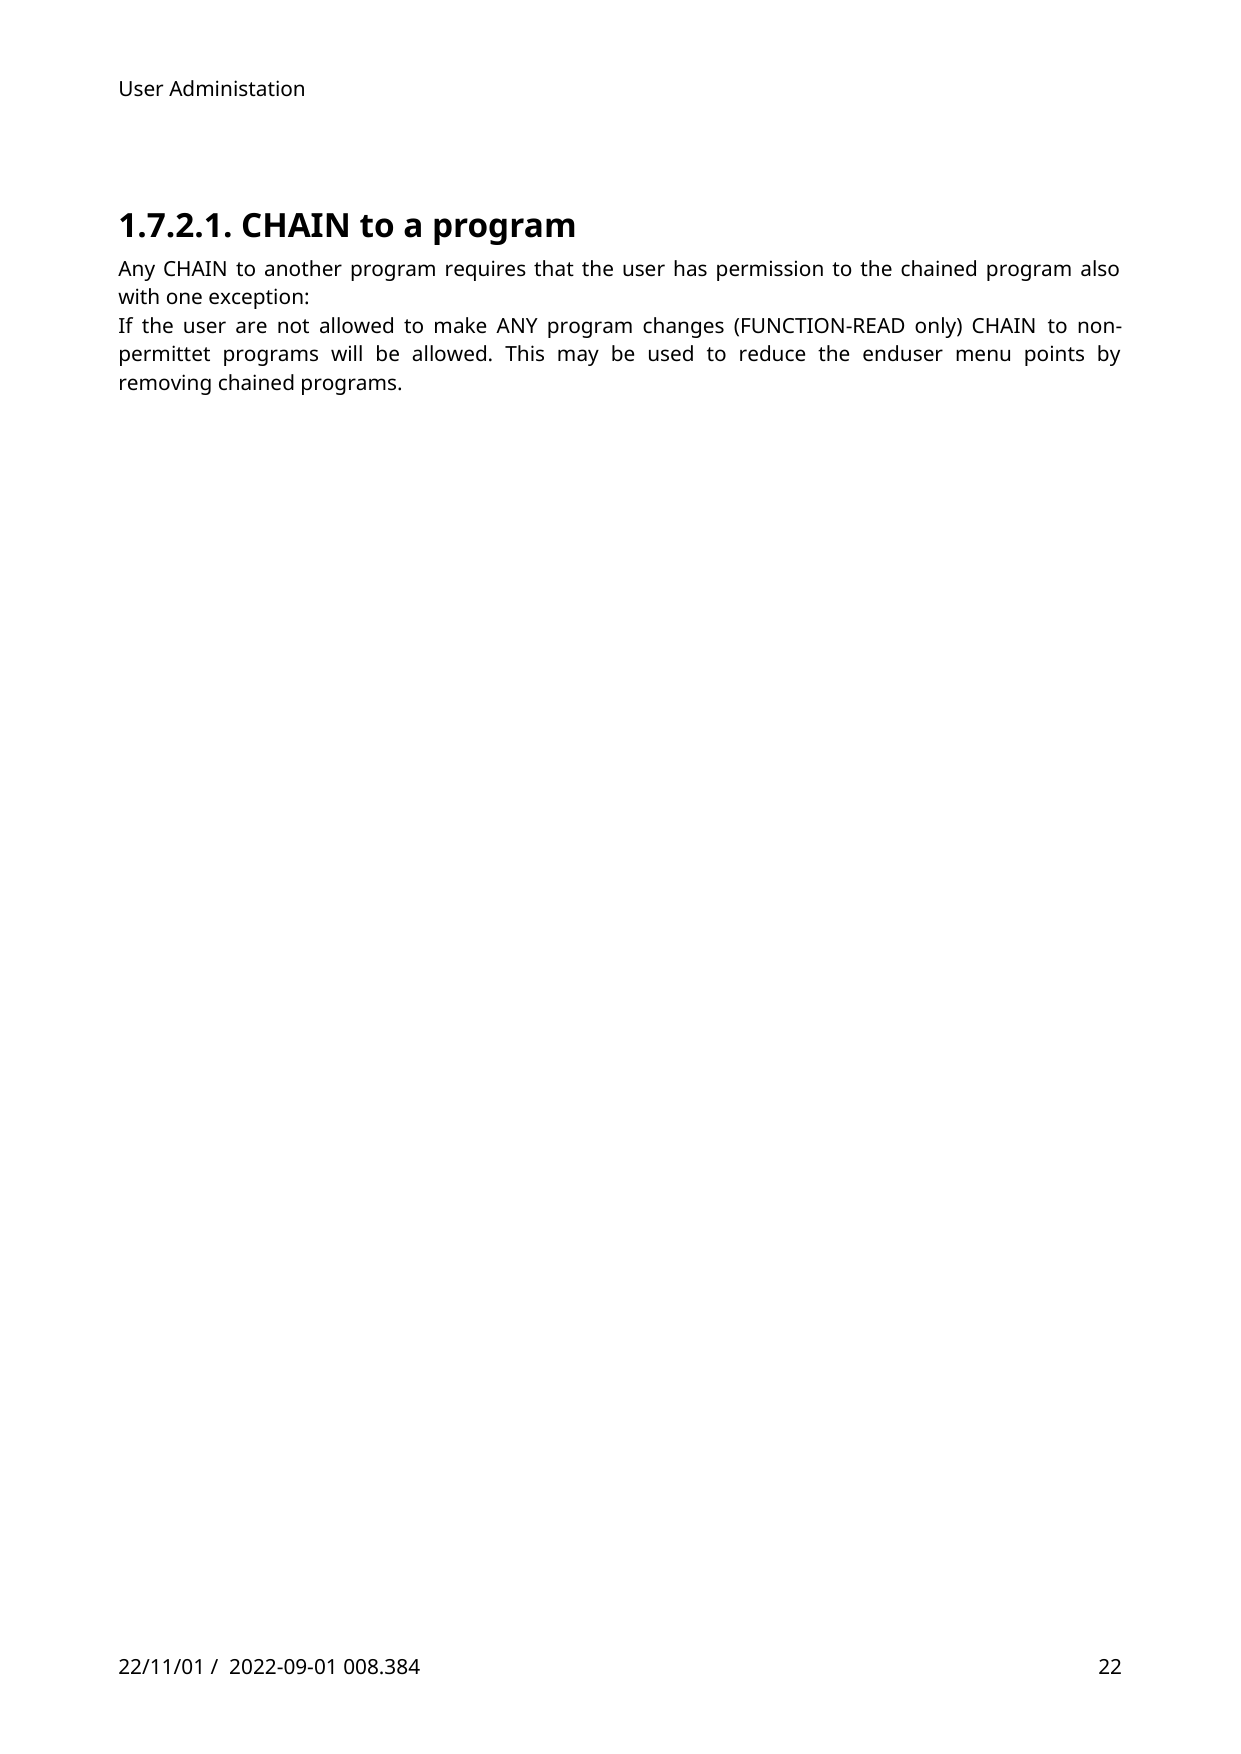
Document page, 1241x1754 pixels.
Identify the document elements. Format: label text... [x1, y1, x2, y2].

text Any CHAIN to another program requires that the user has permission to the chained program also with one exception: [118, 254, 1122, 311]
subtitle 1.7.2.1. CHAIN to a program [118, 202, 1122, 248]
text If the user are not allowed to make ANY program changes (FUNCTION-READ only) CHAIN to non-permittet programs will be allowed. This may be used to reduce the enduser menu points by removing chained programs. [118, 311, 1122, 396]
